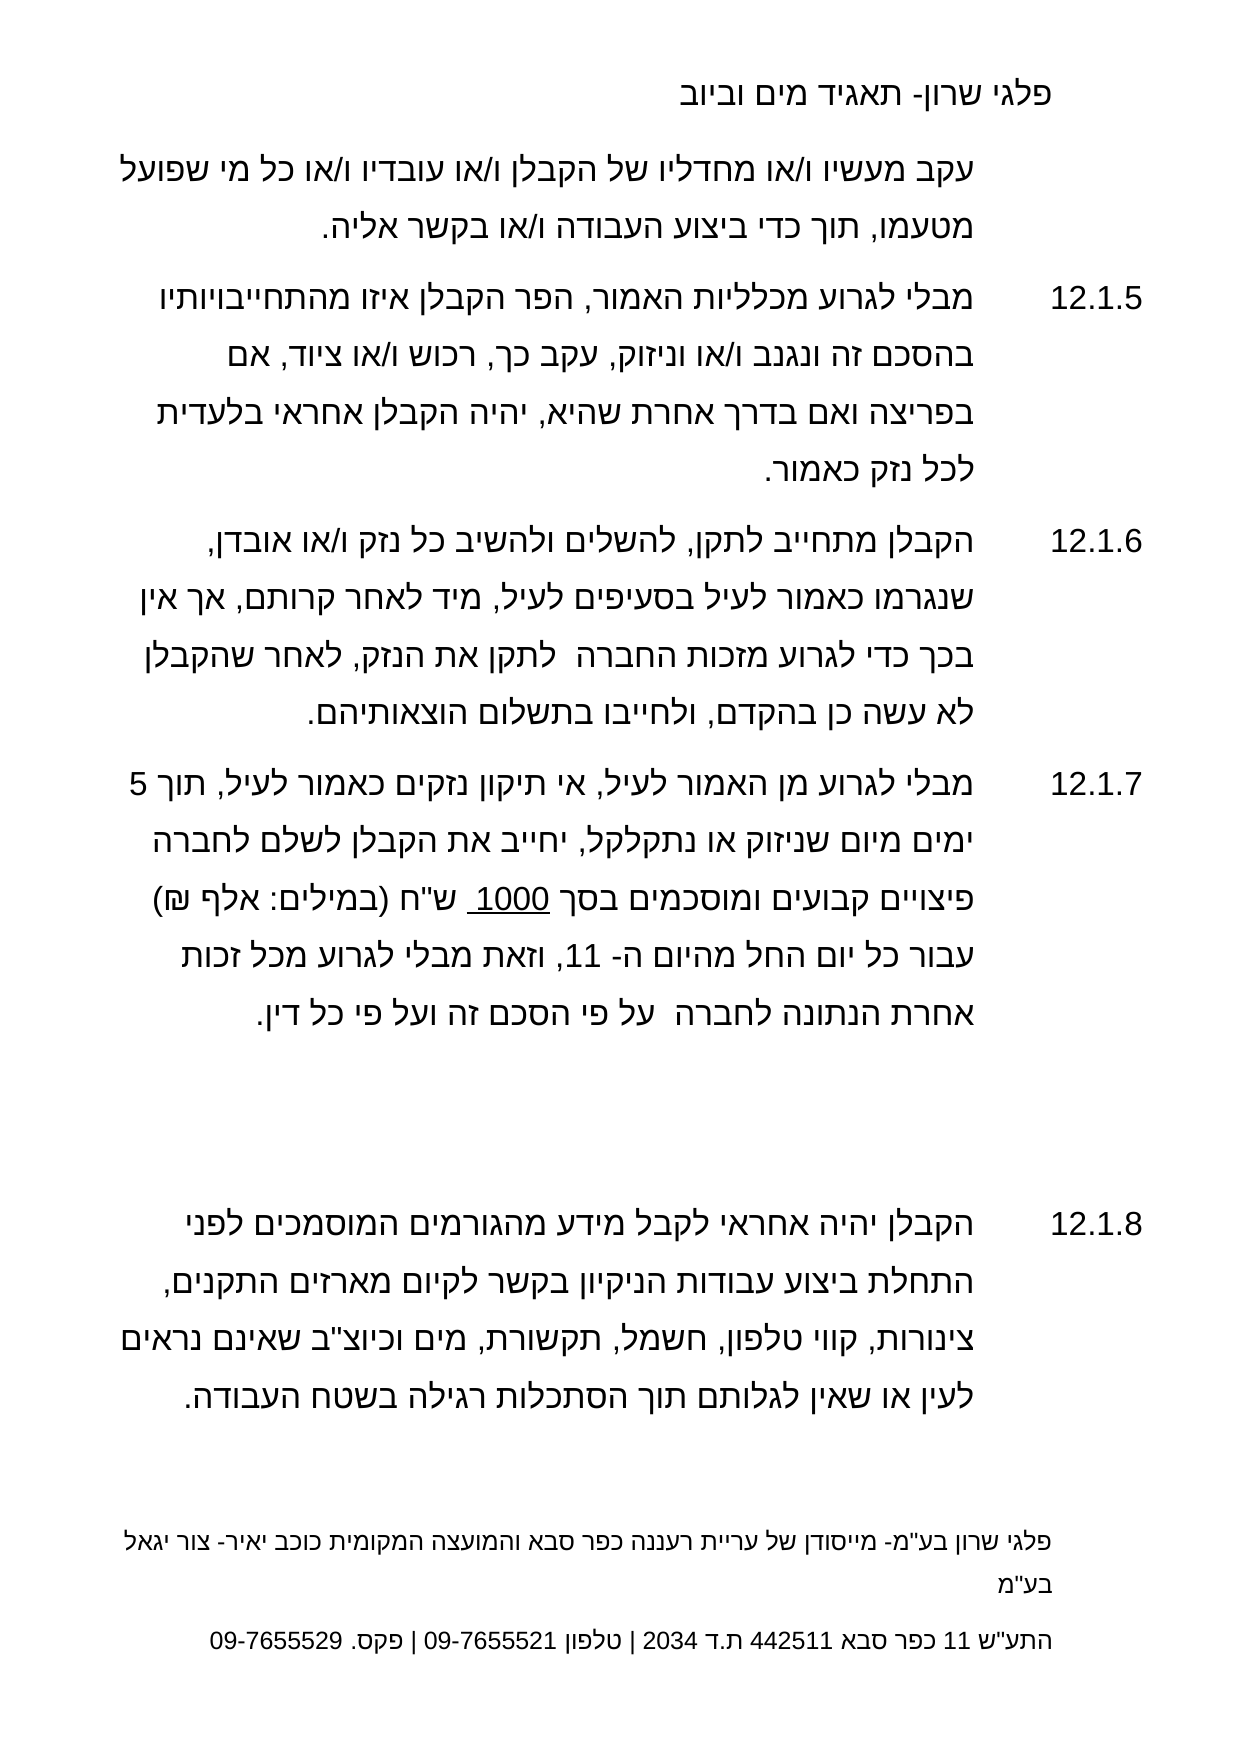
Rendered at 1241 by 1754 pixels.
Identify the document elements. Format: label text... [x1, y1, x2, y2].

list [114, 150, 1050, 246]
list מבלי לגרוע מכלליות האמור, הפר הקבלן איזו מהתחייבויותיו בהסכם זה ונגנב ו/או וניזוק, עקב כך, רכוש ו/או ציוד, אם בפריצה ואם בדרך אחרת שהיא, יהיה הקבלן אחראי בלעדית לכל נזק כאמור. [114, 278, 1050, 489]
list מבלי לגרוע מן האמור לעיל, אי תיקון נזקים כאמור לעיל, תוך 5 ימים מיום שניזוק או נתקלקל, יחייב את הקבלן לשלם לחברה פיצויים קבועים ומוסכמים בסך 1000 ש"ח (במילים: אלף ₪) עבור כל יום החל מהיום ה- 11, וזאת מבלי לגרוע מכל זכות אחרת הנתונה לחברה על פי הסכם זה ועל פי כל דין. [114, 763, 1050, 1032]
list הקבלן יהיה אחראי לקבל מידע מהגורמים המוסמכים לפני התחלת ביצוע עבודות הניקיון בקשר לקיום מארזים התקנים, צינורות, קווי טלפון, חשמל, תקשורת, מים וכיוצ"ב שאינם נראים לעין או שאין לגלותם תוך הסתכלות רגילה בשטח העבודה. [114, 1204, 1050, 1416]
list הקבלן מתחייב לתקן, להשלים ולהשיב כל נזק ו/או אובדן, שנגרמו כאמור לעיל בסעיפים לעיל, מיד לאחר קרותם, אך אין בכך כדי לגרוע מזכות החברה לתקן את הנזק, לאחר שהקבלן לא עשה כן בהקדם, ולחייבו בתשלום הוצאותיהם. [114, 521, 1050, 732]
